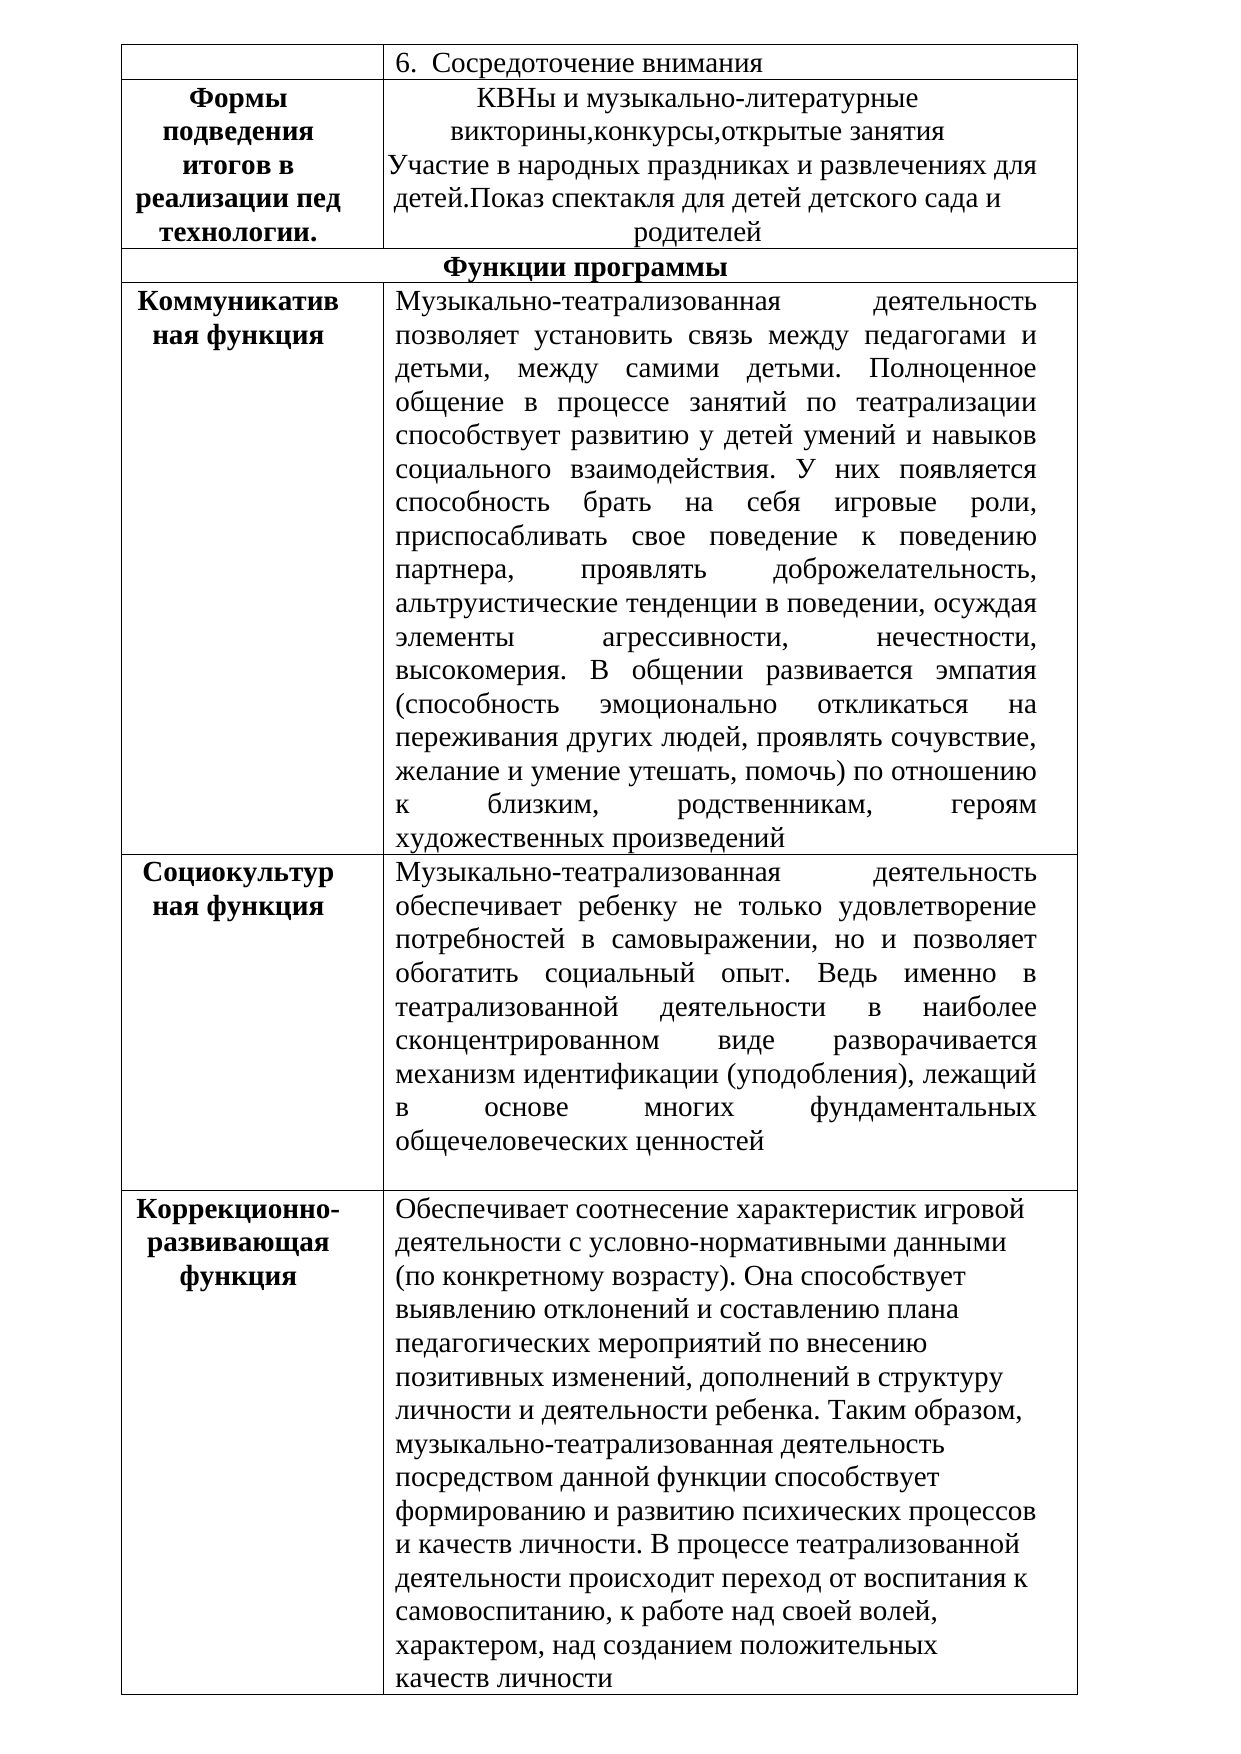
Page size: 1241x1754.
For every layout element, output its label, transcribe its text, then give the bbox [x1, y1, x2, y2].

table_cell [384, 45, 1077, 79]
table_cell Социокультур ная функция [122, 855, 383, 1190]
table_cell Функции программы [122, 249, 1077, 282]
table_cell Музыкально-театрализованная деятельность позволяет установить связь между педагогами и детьми, между самими детьми. Полноценное общение в процессе занятий по театрализации способствует развитию у детей умений и навыков социального взаимодействия. У них появляется способность брать на себя игровые роли, приспосабливать свое поведение к поведению партнера, проявлять доброжелательность, альтруистические тенденции в поведении, осуждая элементы агрессивности, нечестности, высокомерия. В общении развивается эмпатия (способность эмоционально откликаться на переживания других людей, проявлять сочувствие, желание и умение утешать, помочь) по отношению к близким, родственникам, героям художественных произведений [384, 283, 1077, 853]
table_cell Коррекционно-развивающая функция [122, 1191, 383, 1694]
table_cell КВНы и музыкально-литературные викторины,конкурсы,открытые занятия Участие в народных праздниках и развлечениях для детей.Показ спектакля для детей детского сада и родителей [384, 80, 1077, 248]
table_cell Формы подведения итогов в реализации пед технологии. [122, 80, 383, 248]
table_cell Коммуникативная функция [122, 283, 383, 853]
table_cell Обеспечивает соотнесение характеристик игровой деятельности с условно-нормативными данными (по конкретному возрасту). Она способствует выявлению отклонений и составлению плана педагогических мероприятий по внесению позитивных изменений, дополнений в структуру личности и деятельности ребенка. Таким образом, музыкально-театрализованная деятельность посредством данной функции способствует формированию и развитию психических процессов и качеств личности. В процессе театрализованной деятельности происходит переход от воспитания к самовоспитанию, к работе над своей волей, характером, над созданием положительных качеств личности [384, 1191, 1077, 1694]
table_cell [122, 45, 383, 79]
table_cell Музыкально-театрализованная деятельность обеспечивает ребенку не только удовлетворение потребностей в самовыражении, но и позволяет обогатить социальный опыт. Ведь именно в театрализованной деятельности в наиболее сконцентрированном виде разворачивается механизм идентификации (уподобления), лежащий в основе многих фундаментальных общечеловеческих ценностей [384, 855, 1077, 1190]
